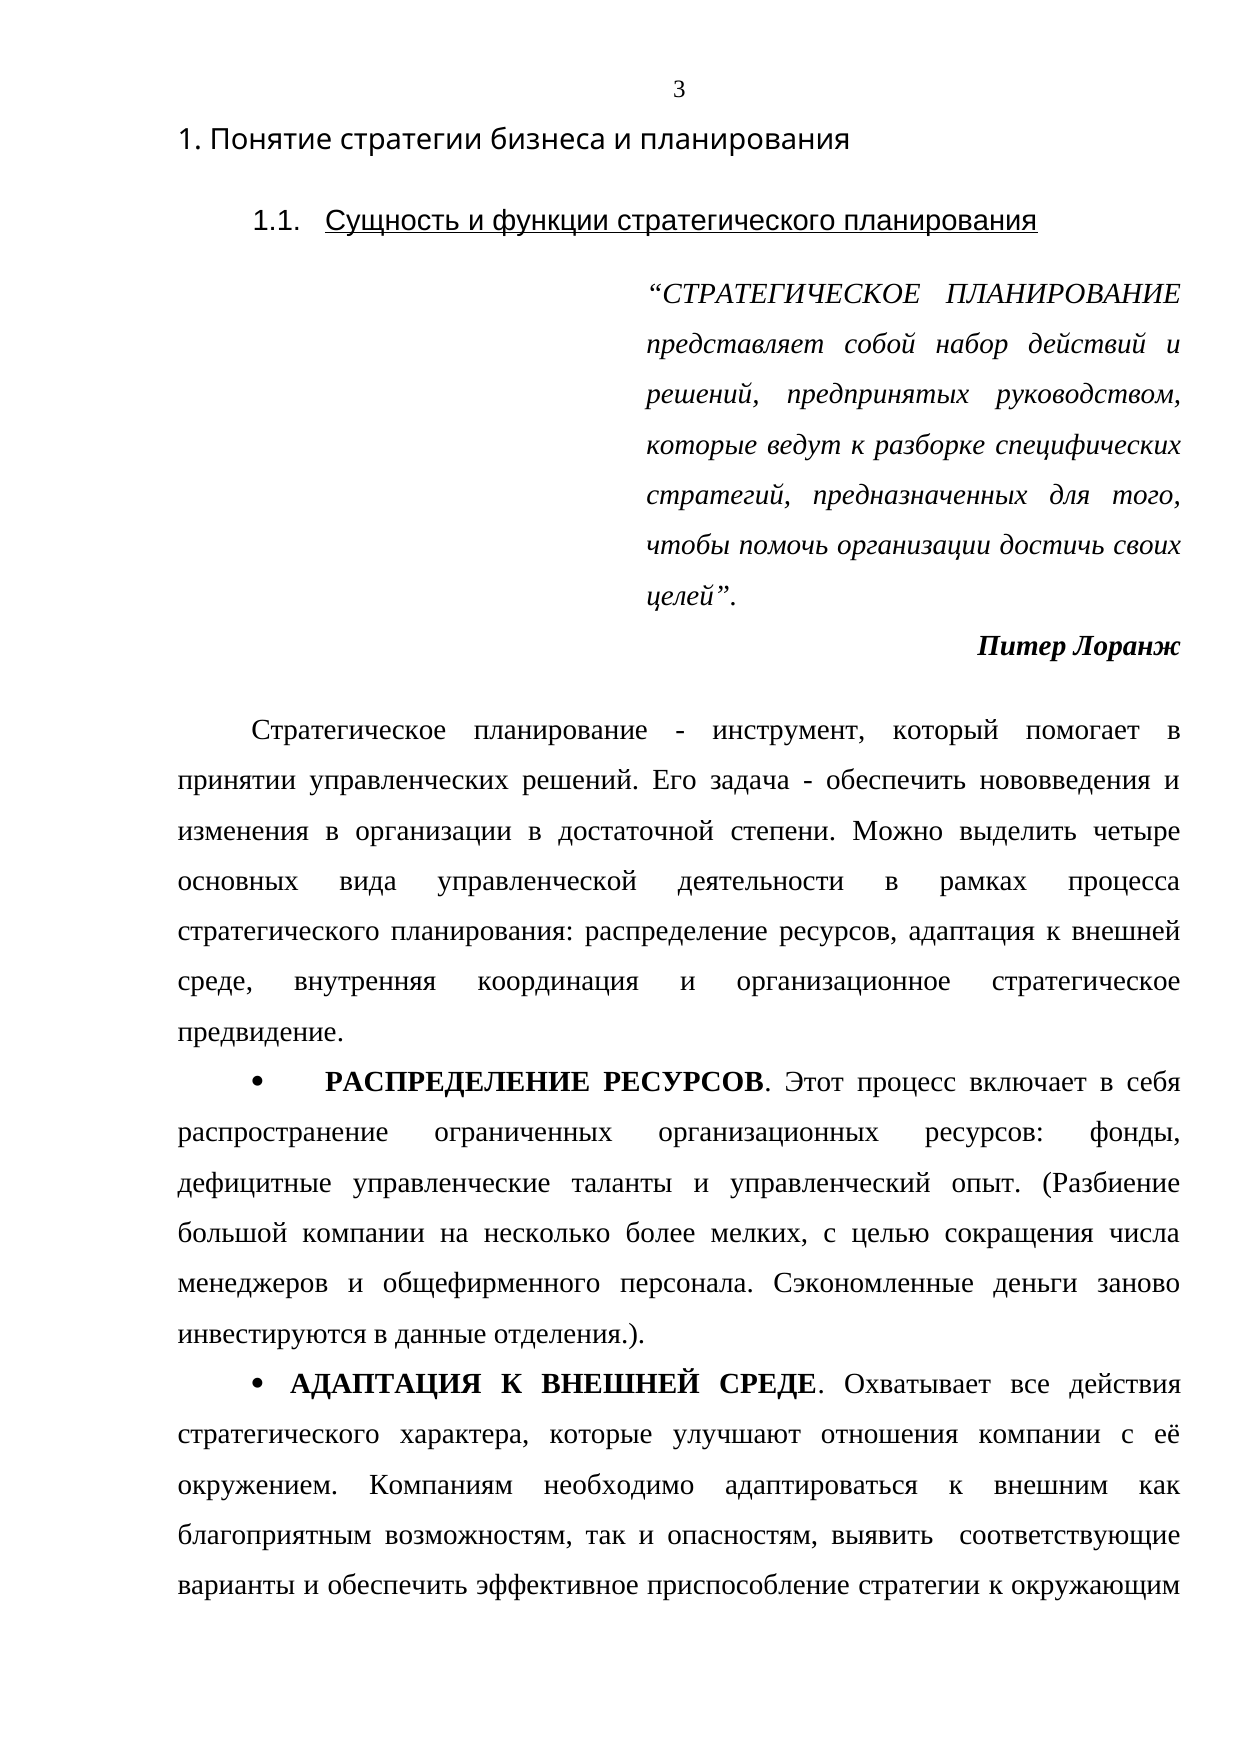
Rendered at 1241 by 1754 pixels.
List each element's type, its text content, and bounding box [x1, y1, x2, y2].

text “СТРАТЕГИЧЕСКОЕ ПЛАНИРОВАНИЕ представляет собой набор действий и решений, предпринятых руководством, которые ведут к разборке специфических стратегий, предназначенных для того, чтобы помочь организации достичь своих целей”. [646, 276, 1181, 611]
subtitle Питер Лоранж [646, 628, 1181, 662]
subtitle Сущность и функции стратегического планирования [177, 203, 1181, 236]
list РАСПРЕДЕЛЕНИЕ РЕСУРСОВ. Этот процесс включает в себя распространение ограниченных организационных ресурсов: фонды, дефицитные управленческие таланты и управленческий опыт. (Разбиение большой компании на несколько более мелких, с целью сокращения числа менеджеров и общефирменного персонала. Сэкономленные деньги заново инвестируются в данные отделения.). [177, 1064, 1181, 1349]
list Стратегическое планирование - инструмент, который помогает в принятии управленческих решений. Его задача - обеспечить нововведения и изменения в организации в достаточной степени. Можно выделить четыре основных вида управленческой деятельности в рамках процесса стратегического планирования: распределение ресурсов, адаптация к внешней среде, внутренняя координация и организационное стратегическое предвидение. [177, 712, 1181, 1047]
subtitle 1. Понятие стратегии бизнеса и планирования [177, 118, 1181, 158]
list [177, 1366, 1181, 1601]
